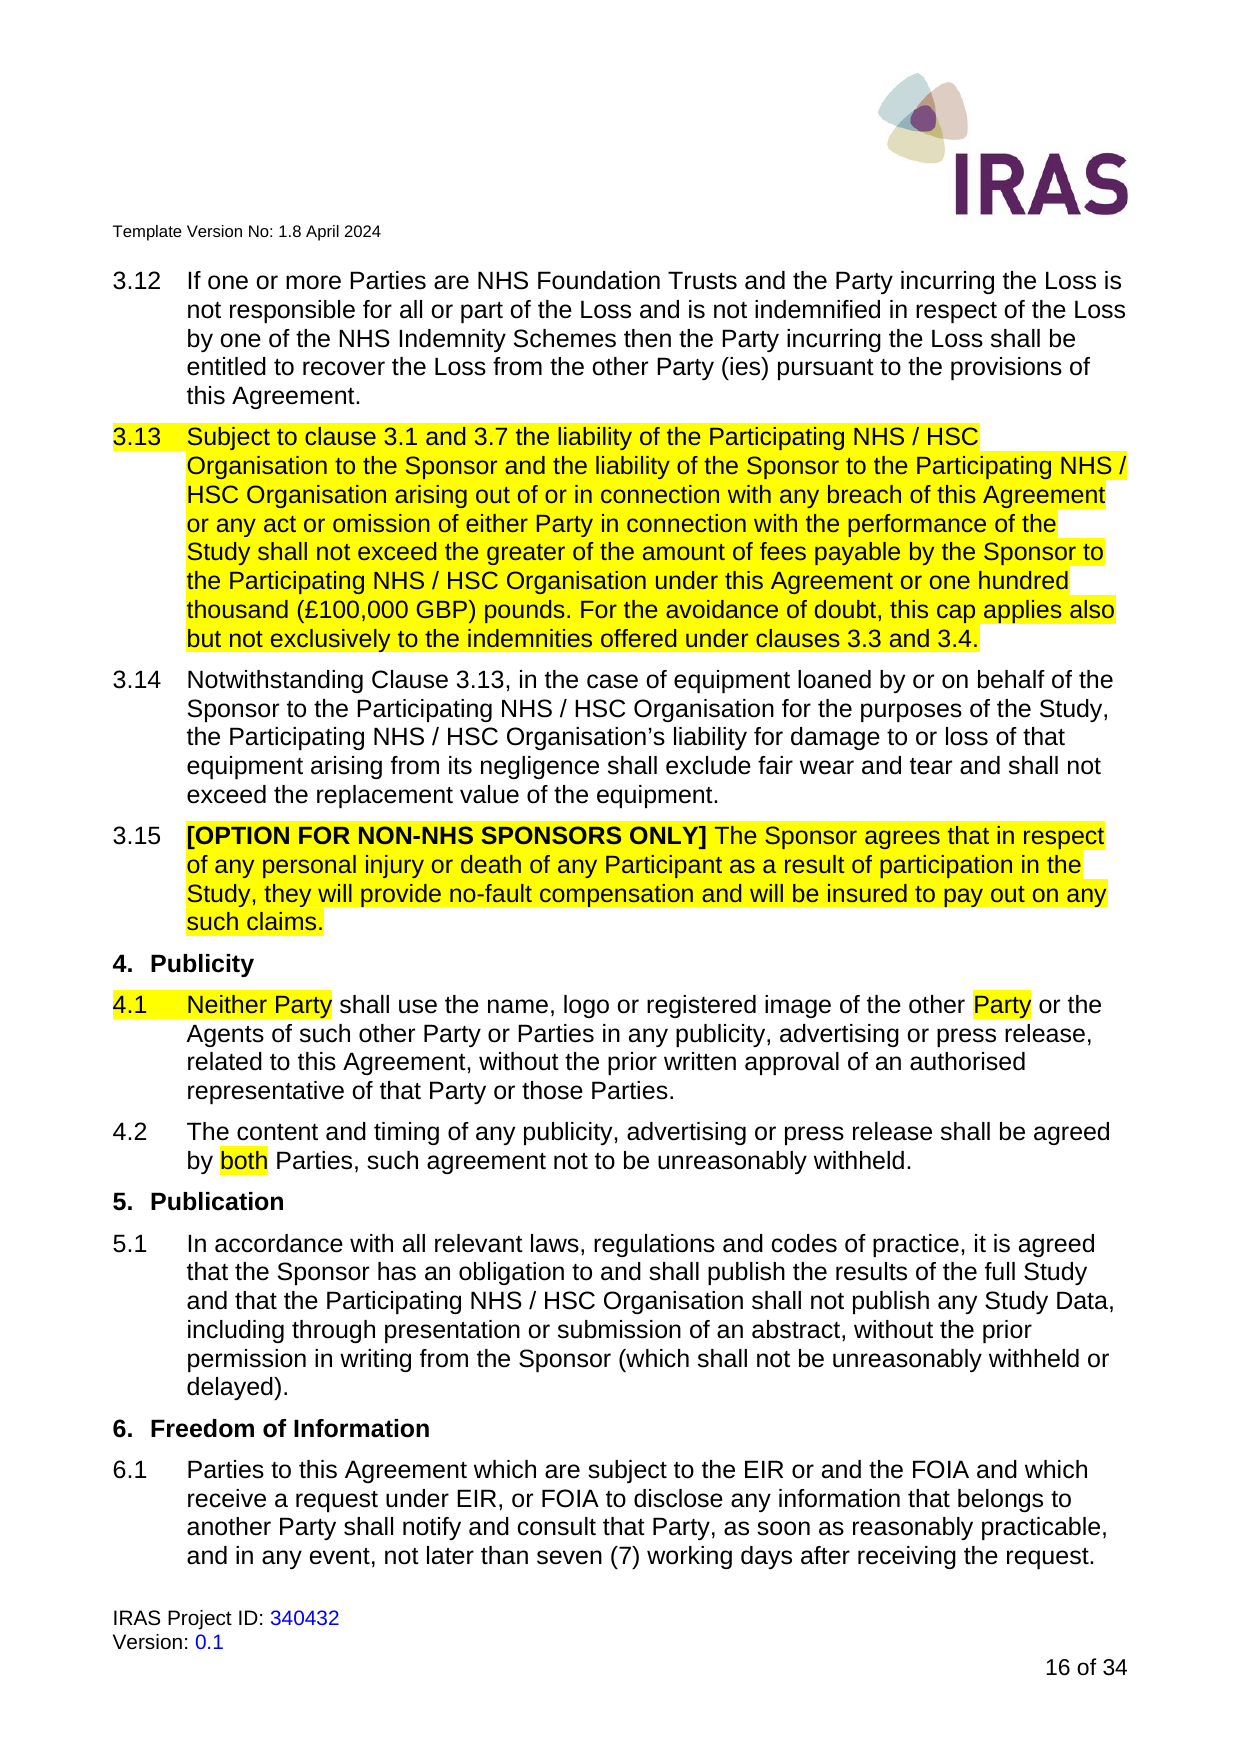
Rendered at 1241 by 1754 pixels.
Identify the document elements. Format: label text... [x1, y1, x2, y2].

subtitle Freedom of Information [112, 1414, 1128, 1442]
text If one or more Parties are NHS Foundation Trusts and the Party incurring the Loss is not responsible for all or part of the Loss and is not indemnified in respect of the Loss by one of the NHS Indemnity Schemes then the Party incurring the Loss shall be entitled to recover the Loss from the other Party (ies) pursuant to the provisions of this Agreement. [112, 266, 1128, 410]
list Neither Party shall use the name, logo or registered image of the other Party or the Agents of such other Party or Parties in any publicity, advertising or press release, related to this Agreement, without the prior written approval of an authorised representative of that Party or those Parties. [112, 990, 1128, 1105]
text Notwithstanding Clause 3.13, in the case of equipment loaned by or on behalf of the Sponsor to the Participating NHS / HSC Organisation for the purposes of the Study, the Participating NHS / HSC Organisation’s liability for damage to or loss of that equipment arising from its negligence shall exclude fair wear and tear and shall not exceed the replacement value of the equipment. [112, 665, 1128, 809]
picture [878, 73, 1128, 222]
subtitle Publicity [112, 949, 1128, 977]
text [OPTION FOR NON-NHS SPONSORS ONLY] The Sponsor agrees that in respect of any personal injury or death of any Participant as a result of participation in the Study, they will provide no-fault compensation and will be insured to pay out on any such claims. [112, 821, 1128, 936]
list In accordance with all relevant laws, regulations and codes of practice, it is agreed that the Sponsor has an obligation to and shall publish the results of the full Study and that the Participating NHS / HSC Organisation shall not publish any Study Data, including through presentation or submission of an abstract, without the prior permission in writing from the Sponsor (which shall not be unreasonably withheld or delayed). [112, 1229, 1128, 1401]
subtitle Publication [112, 1187, 1128, 1216]
list Parties to this Agreement which are subject to the EIR or and the FOIA and which receive a request under EIR, or FOIA to disclose any information that belongs to another Party shall notify and consult that Party, as soon as reasonably practicable, and in any event, not later than seven (7) working days after receiving the request. [112, 1455, 1128, 1570]
text Subject to clause 3.1 and 3.7 the liability of the Participating NHS / HSC Organisation to the Sponsor and the liability of the Sponsor to the Participating NHS / HSC Organisation arising out of or in connection with any breach of this Agreement or any act or omission of either Party in connection with the performance of the Study shall not exceed the greater of the amount of fees payable by the Sponsor to the Participating NHS / HSC Organisation under this Agreement or one hundred thousand (£100,000 GBP) pounds. For the avoidance of doubt, this cap applies also but not exclusively to the indemnities offered under clauses 3.3 and 3.4. [112, 422, 1128, 652]
text The content and timing of any publicity, advertising or press release shall be agreed by both Parties, such agreement not to be unreasonably withheld. [112, 1117, 1128, 1175]
